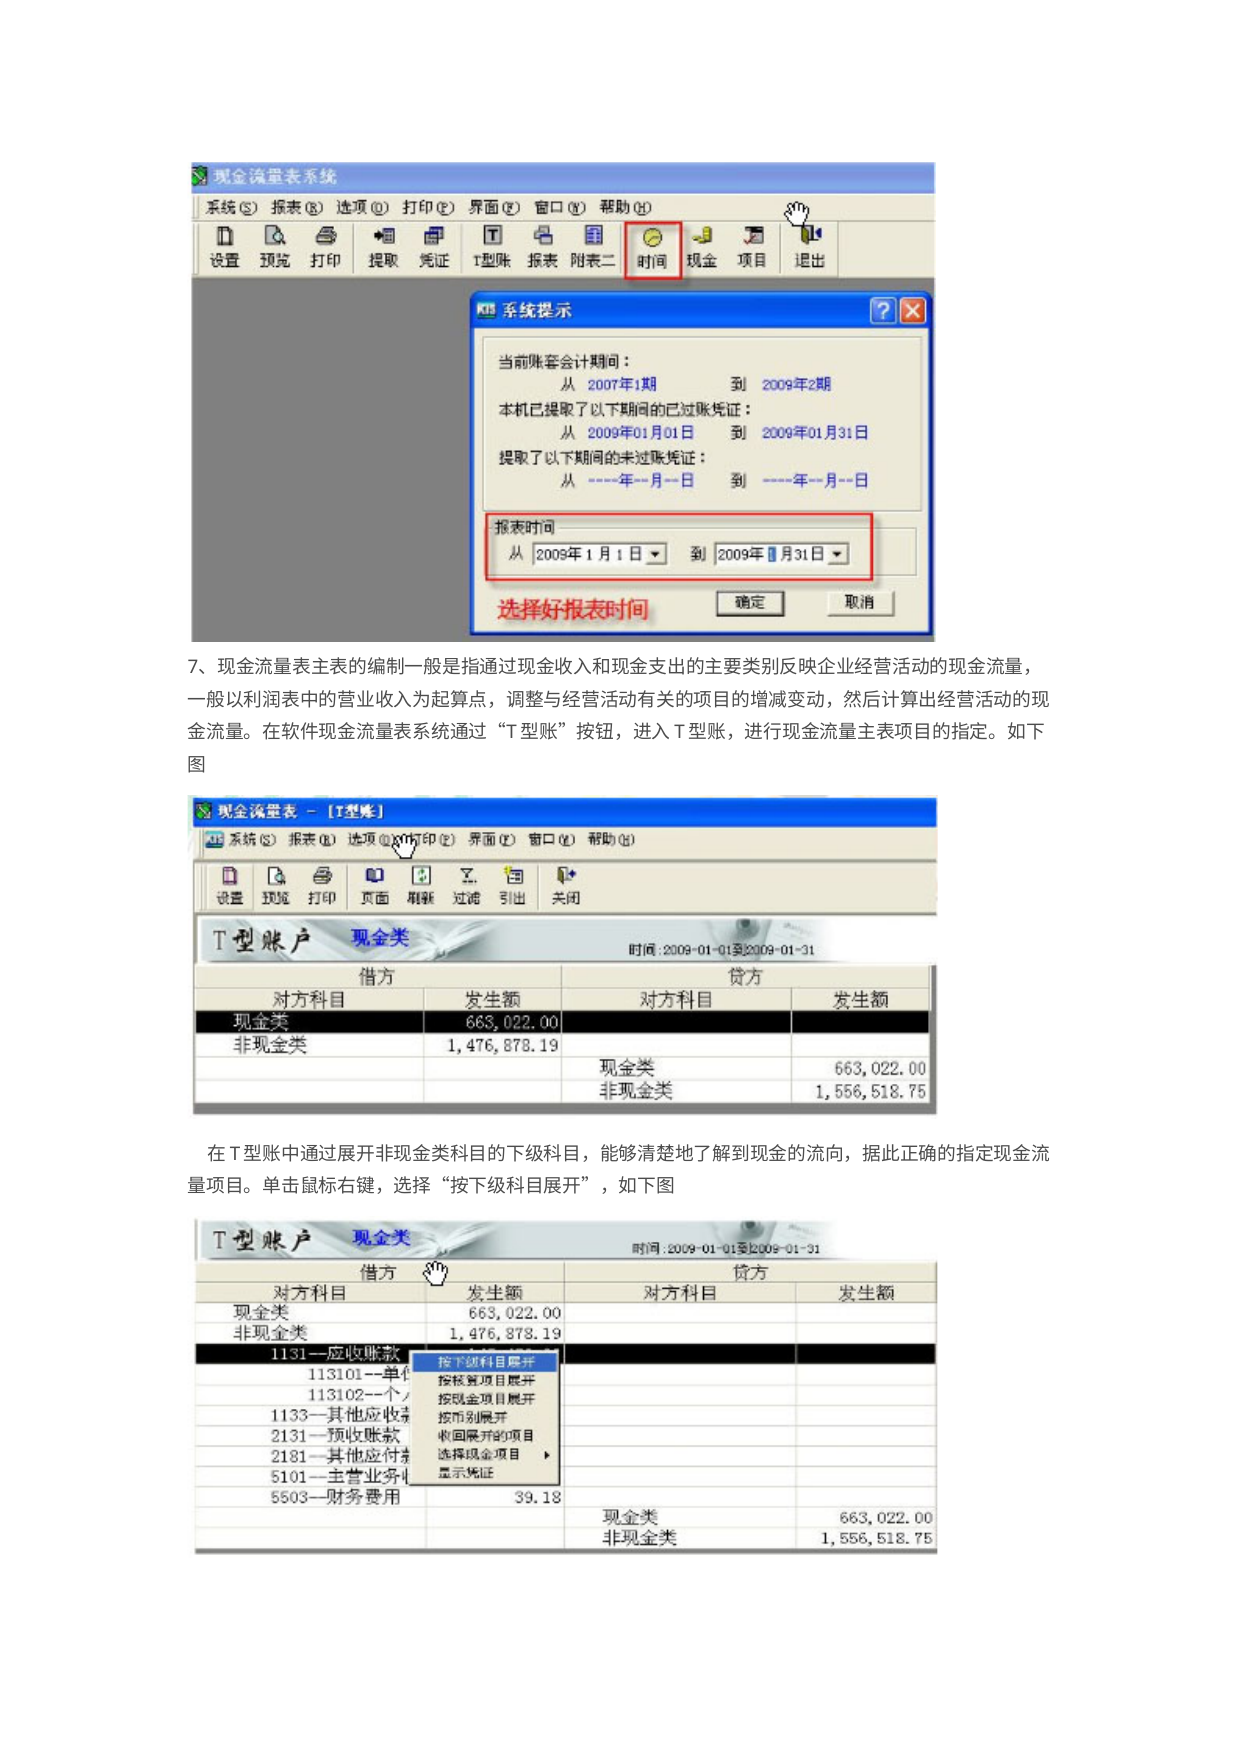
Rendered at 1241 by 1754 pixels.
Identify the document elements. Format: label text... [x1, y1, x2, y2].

picture [187, 795, 938, 1119]
text 在T型账中通过展开非现金类科目的下级科目，能够清楚地了解到现金的流向，据此正确的指定现金流量项目。单击鼠标右键，选择“按下级科目展开”，如下图 [187, 1136, 1053, 1201]
picture [187, 1216, 961, 1558]
picture [187, 162, 936, 642]
